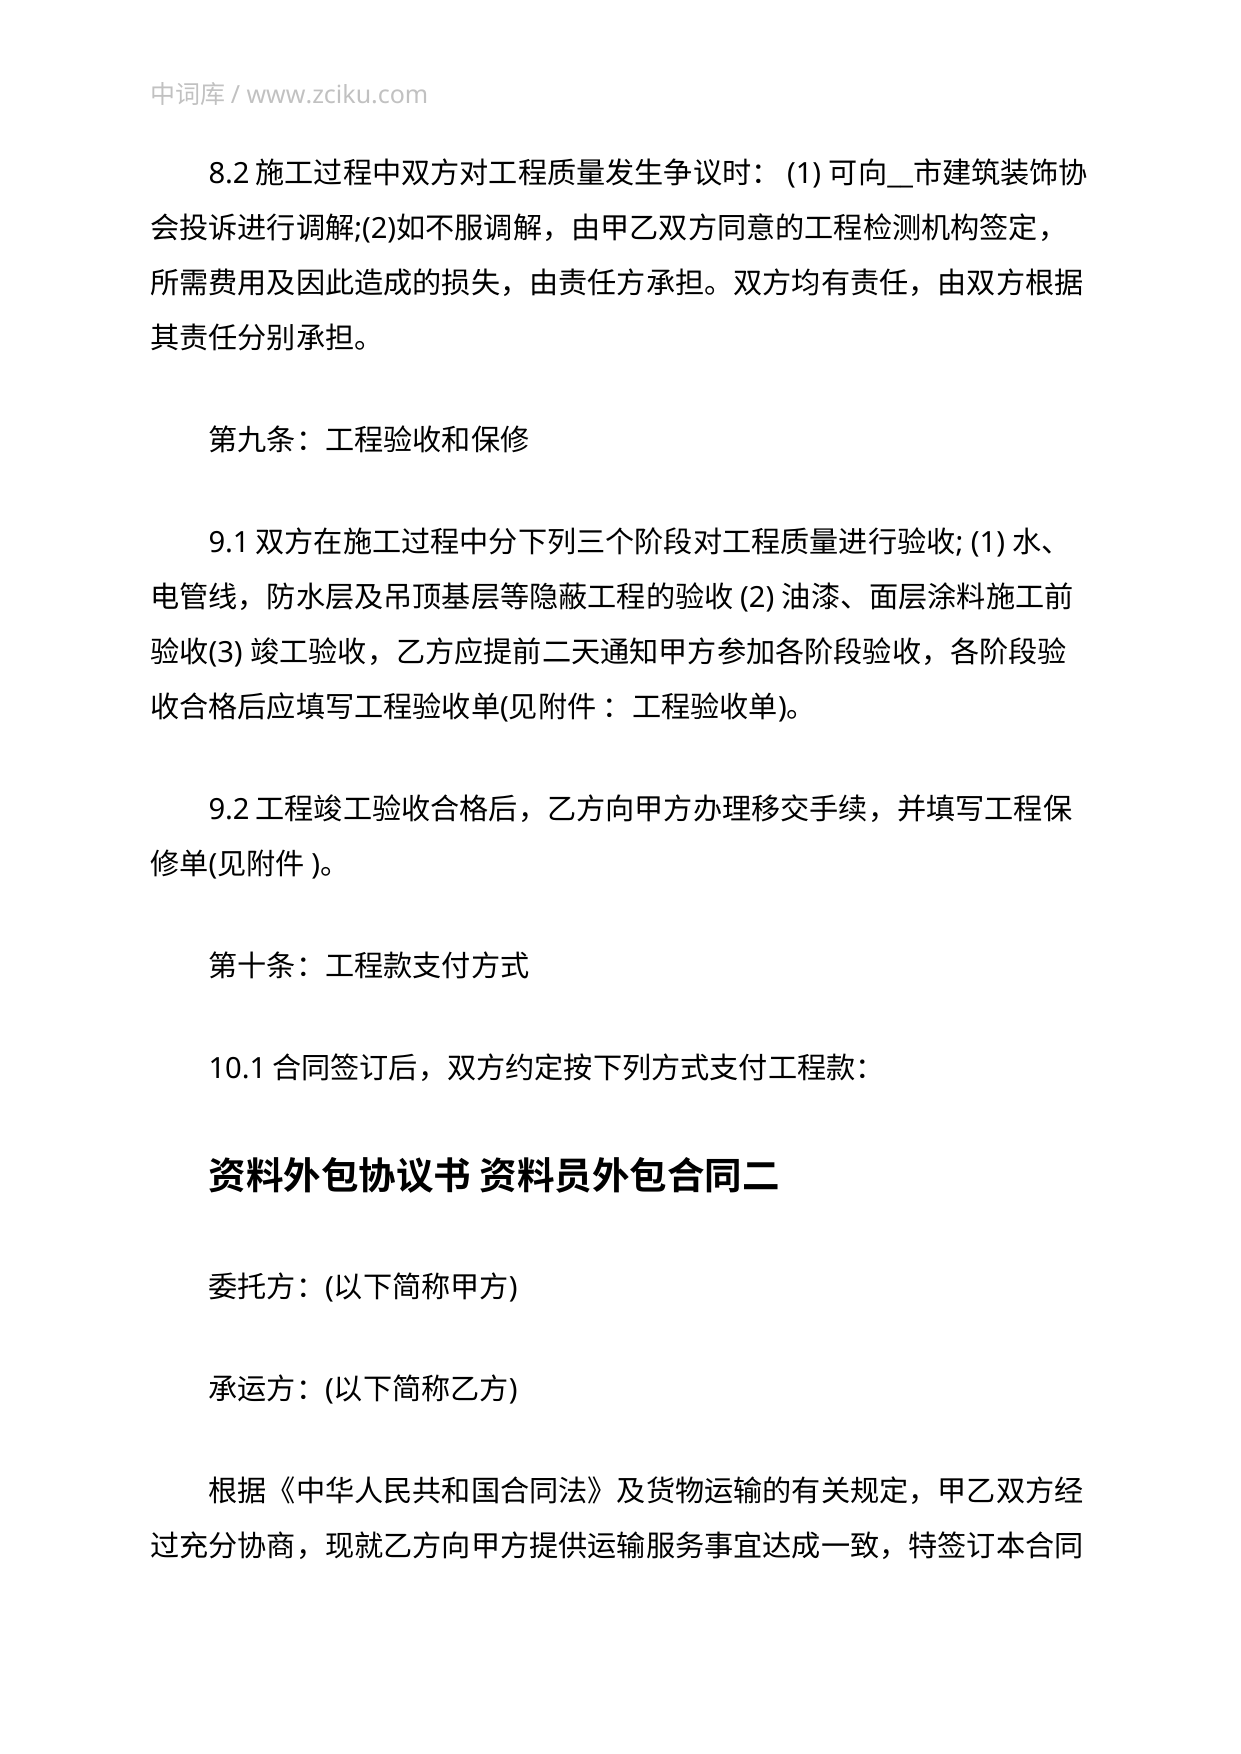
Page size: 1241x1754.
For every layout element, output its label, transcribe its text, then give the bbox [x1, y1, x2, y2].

text 承运方：(以下简称乙方) [150, 1366, 1090, 1408]
text 8.2施工过程中双方对工程质量发生争议时： (1) 可向__市建筑装饰协会投诉进行调解;(2)如不服调解，由甲乙双方同意的工程检测机构签定，所需费用及因此造成的损失，由责任方承担。双方均有责任，由双方根据其责任分别承担。 [150, 150, 1090, 357]
text 10.1合同签订后，双方约定按下列方式支付工程款： [150, 1044, 1090, 1087]
text 第十条：工程款支付方式 [150, 942, 1090, 985]
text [150, 1467, 1090, 1565]
text 资料外包协议书 资料员外包合同二 [150, 1146, 1090, 1200]
text 9.1双方在施工过程中分下列三个阶段对工程质量进行验收; (1) 水、电管线，防水层及吊顶基层等隐蔽工程的验收 (2) 油漆、面层涂料施工前验收(3) 竣工验收，乙方应提前二天通知甲方参加各阶段验收，各阶段验收合格后应填写工程验收单(见附件 ：工程验收单)。 [150, 518, 1090, 726]
text 委托方：(以下简称甲方) [150, 1263, 1090, 1306]
text 9.2工程竣工验收合格后，乙方向甲方办理移交手续，并填写工程保修单(见附件 )。 [150, 785, 1090, 883]
text 第九条：工程验收和保修 [150, 417, 1090, 459]
